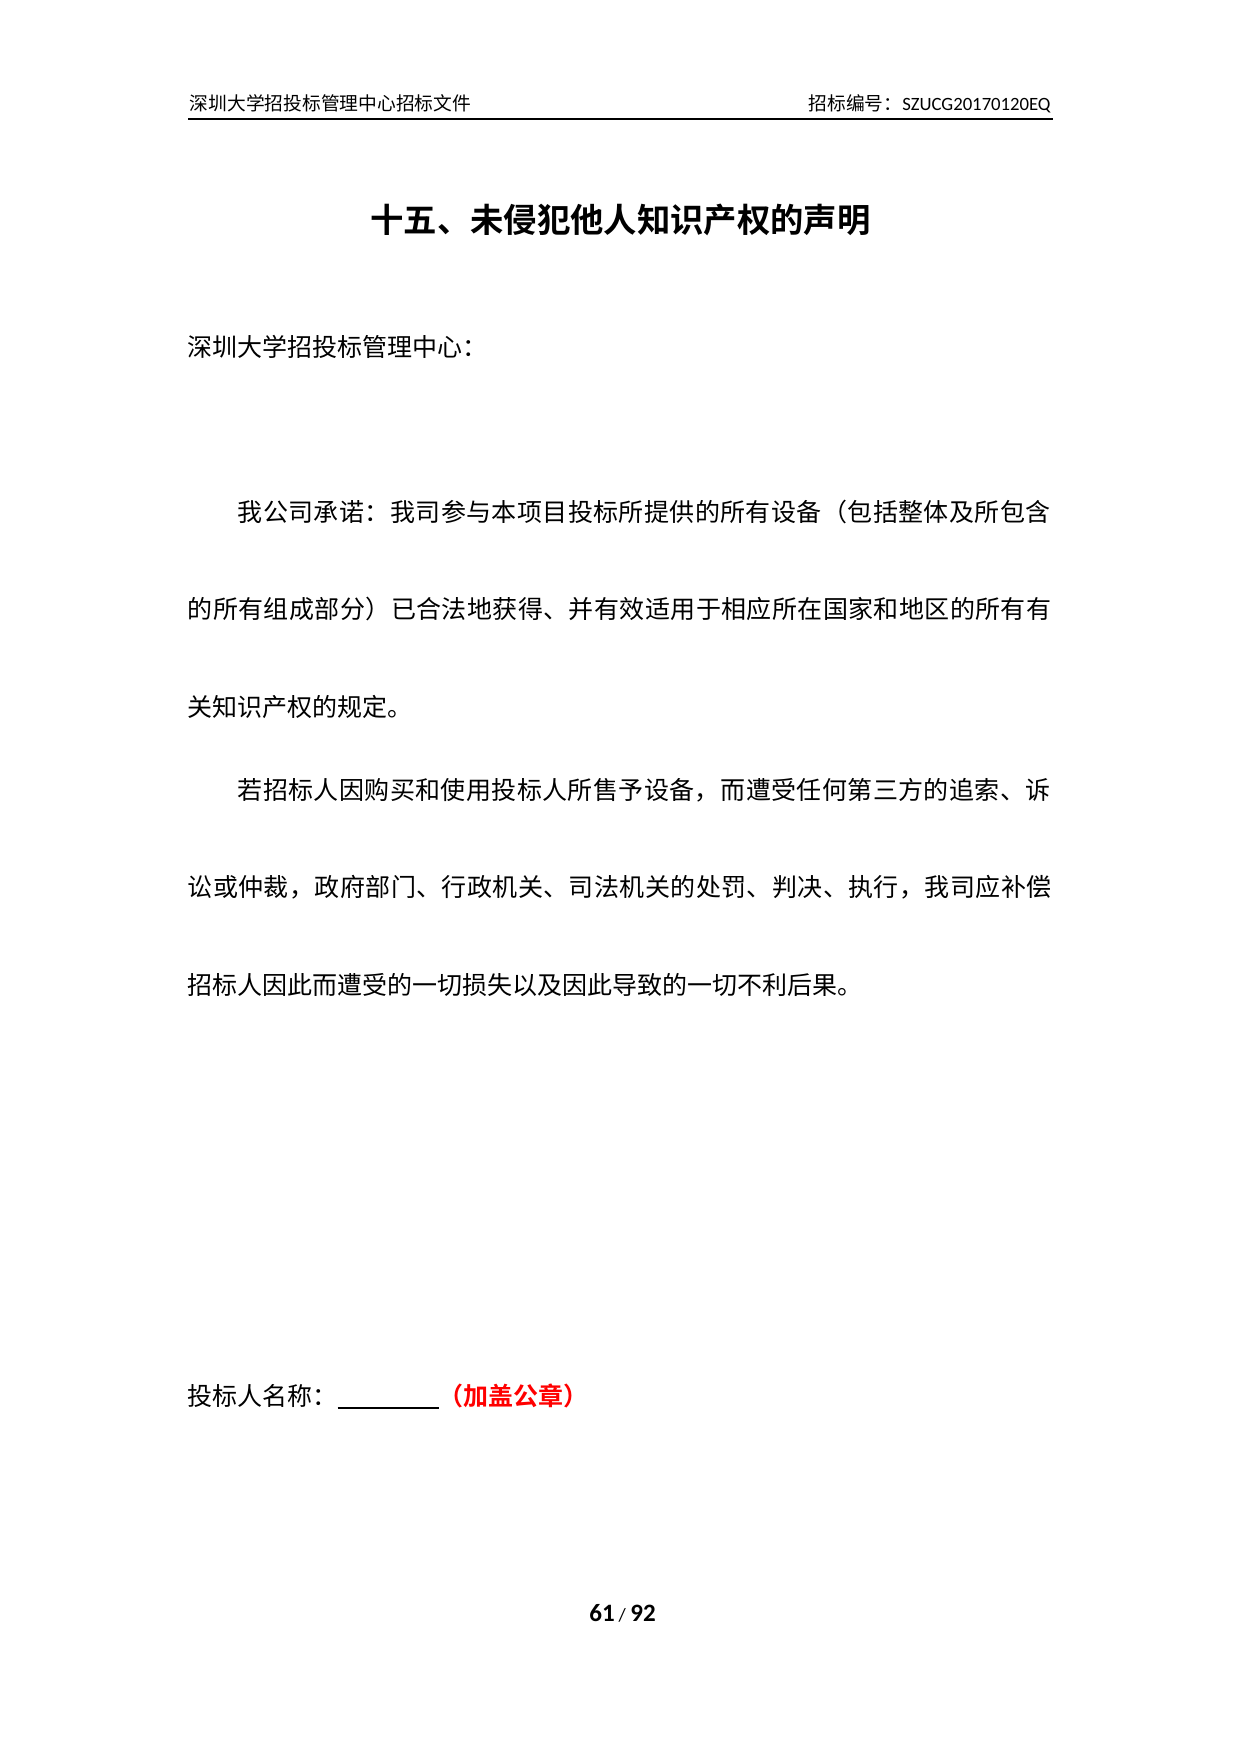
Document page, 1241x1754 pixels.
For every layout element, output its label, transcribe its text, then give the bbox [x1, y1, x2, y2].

text 深圳大学招投标管理中心： [187, 313, 1053, 378]
text 若招标人因购买和使用投标人所售予设备，而遭受任何第三方的追索、诉讼或仲裁，政府部门、行政机关、司法机关的处罚、判决、执行，我司应补偿招标人因此而遭受的一切损失以及因此导致的一切不利后果。 [187, 756, 1053, 1016]
text 投标人名称： （加盖公章） [187, 1362, 1053, 1427]
subtitle 十五、未侵犯他人知识产权的声明 [187, 186, 1053, 251]
text 我公司承诺：我司参与本项目投标所提供的所有设备（包括整体及所包含的所有组成部分）已合法地获得、并有效适用于相应所在国家和地区的所有有关知识产权的规定。 [187, 478, 1053, 738]
